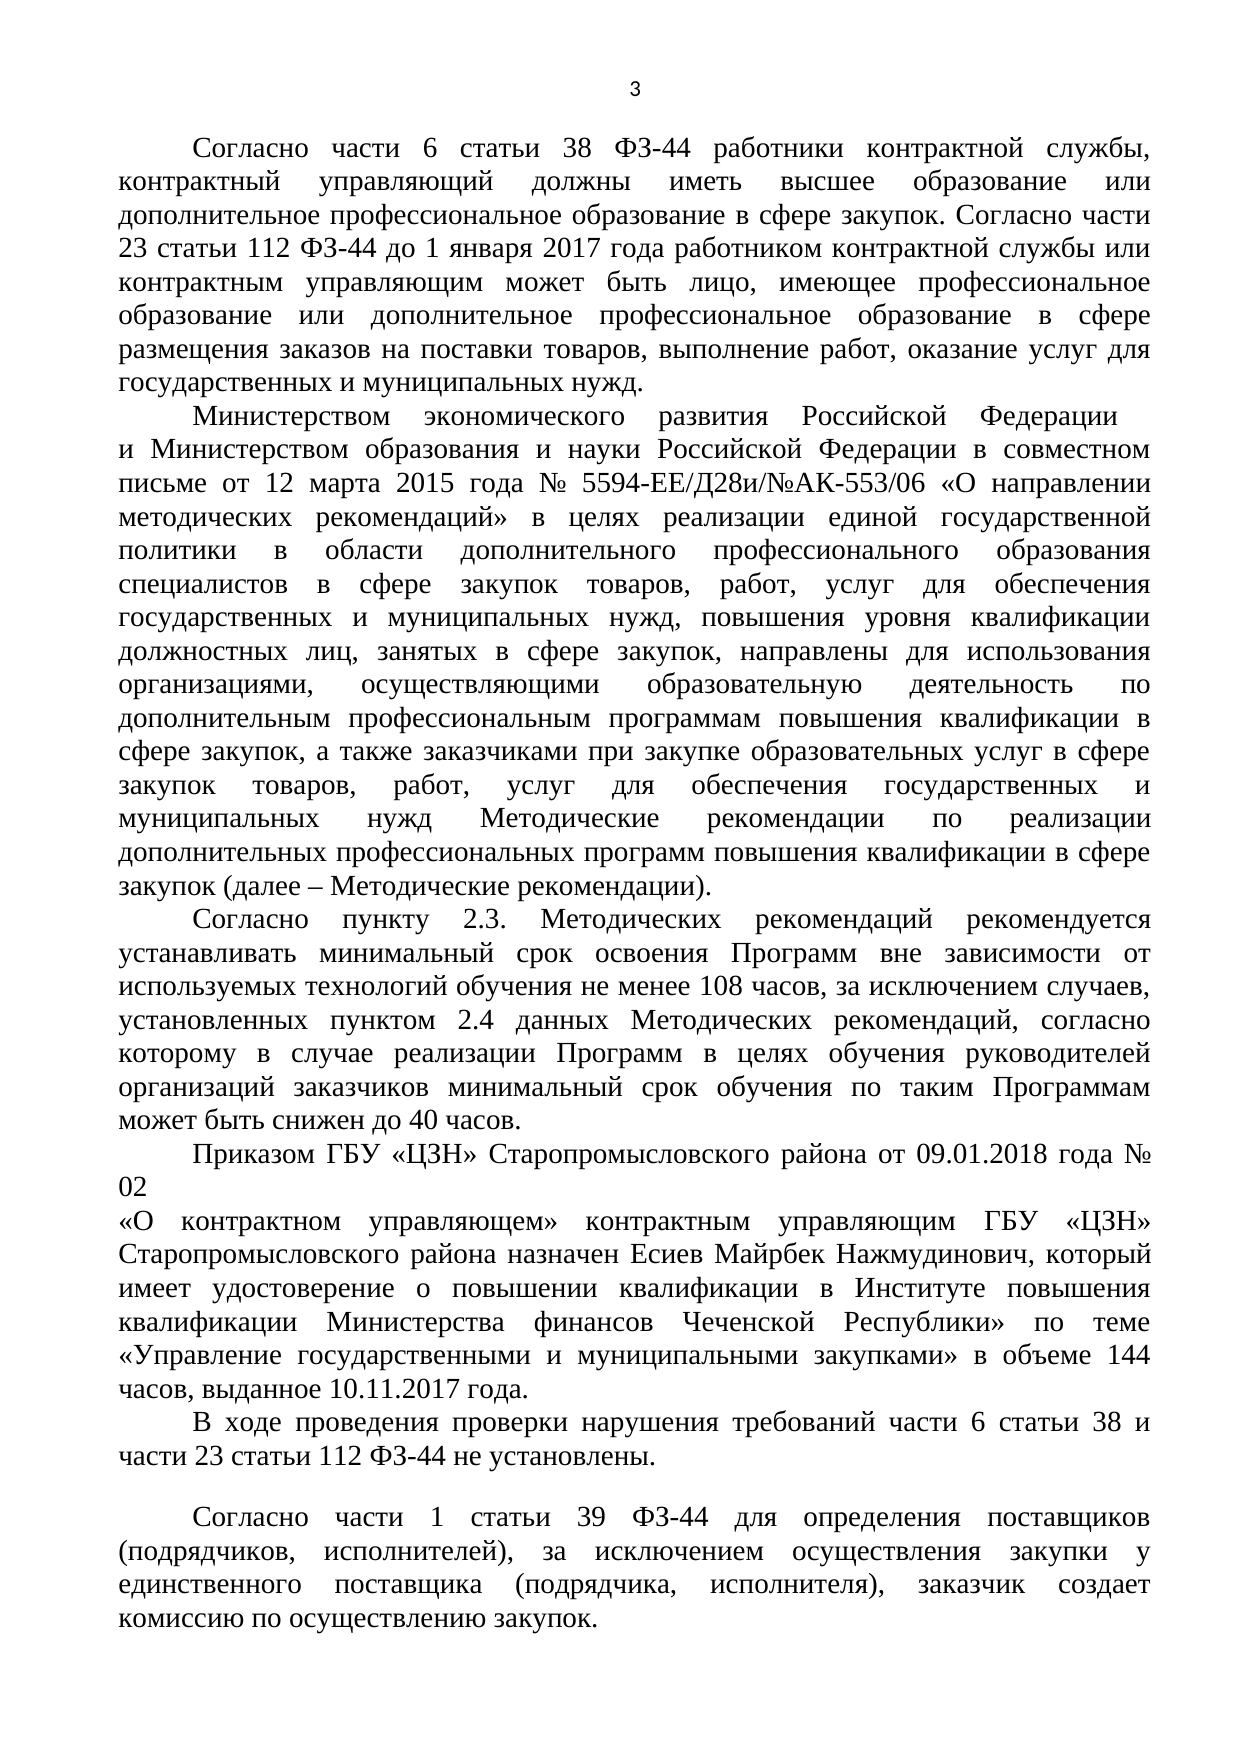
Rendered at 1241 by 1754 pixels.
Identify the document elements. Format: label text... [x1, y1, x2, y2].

text В ходе проведения проверки нарушения требований части 6 статьи 38 и части 23 статьи 112 ФЗ-44 не установлены. [118, 1404, 1152, 1471]
text Согласно пункту 2.3. Методических рекомендаций рекомендуется устанавливать минимальный срок освоения Программ вне зависимости от используемых технологий обучения не менее 108 часов, за исключением случаев, установленных пунктом 2.4 данных Методических рекомендаций, согласно которому в случае реализации Программ в целях обучения руководителей организаций заказчиков минимальный срок обучения по таким Программам может быть снижен до 40 часов. [118, 901, 1152, 1136]
text Согласно части 6 статьи 38 ФЗ-44 работники контрактной службы, контрактный управляющий должны иметь высшее образование или дополнительное профессиональное образование в сфере закупок. Согласно части 23 статьи 112 ФЗ-44 до 1 января 2017 года работником контрактной службы или контрактным управляющим может быть лицо, имеющее профессиональное образование или дополнительное профессиональное образование в сфере размещения заказов на поставки товаров, выполнение работ, оказание услуг для государственных и муниципальных нужд. [118, 130, 1152, 398]
text Согласно части 1 статьи 39 ФЗ-44 для определения поставщиков (подрядчиков, исполнителей), за исключением осуществления закупки у единственного поставщика (подрядчика, исполнителя), заказчик создает комиссию по осуществлению закупок. [118, 1499, 1152, 1634]
text Приказом ГБУ «ЦЗН» Старопромысловского района от 09.01.2018 года № 02 «О контрактном управляющем» контрактным управляющим ГБУ «ЦЗН» Старопромысловского района назначен Есиев Майрбек Нажмудинович, который имеет удостоверение о повышении квалификации в Институте повышения квалификации Министерства финансов Чеченской Республики» по теме «Управление государственными и муниципальными закупками» в объеме 144 часов, выданное 10.11.2017 года. [118, 1136, 1152, 1404]
text Министерством экономического развития Российской Федерации и Министерством образования и науки Российской Федерации в совместном письме от 12 марта 2015 года № 5594-ЕЕ/Д28и/№АК-553/06 «О направлении методических рекомендаций» в целях реализации единой государственной политики в области дополнительного профессионального образования специалистов в сфере закупок товаров, работ, услуг для обеспечения государственных и муниципальных нужд, повышения уровня квалификации должностных лиц, занятых в сфере закупок, направлены для использования организациями, осуществляющими образовательную деятельность по дополнительным профессиональным программам повышения квалификации в сфере закупок, а также заказчиками при закупке образовательных услуг в сфере закупок товаров, работ, услуг для обеспечения государственных и муниципальных нужд Методические рекомендации по реализации дополнительных профессиональных программ повышения квалификации в сфере закупок (далее – Методические рекомендации). [118, 398, 1152, 901]
